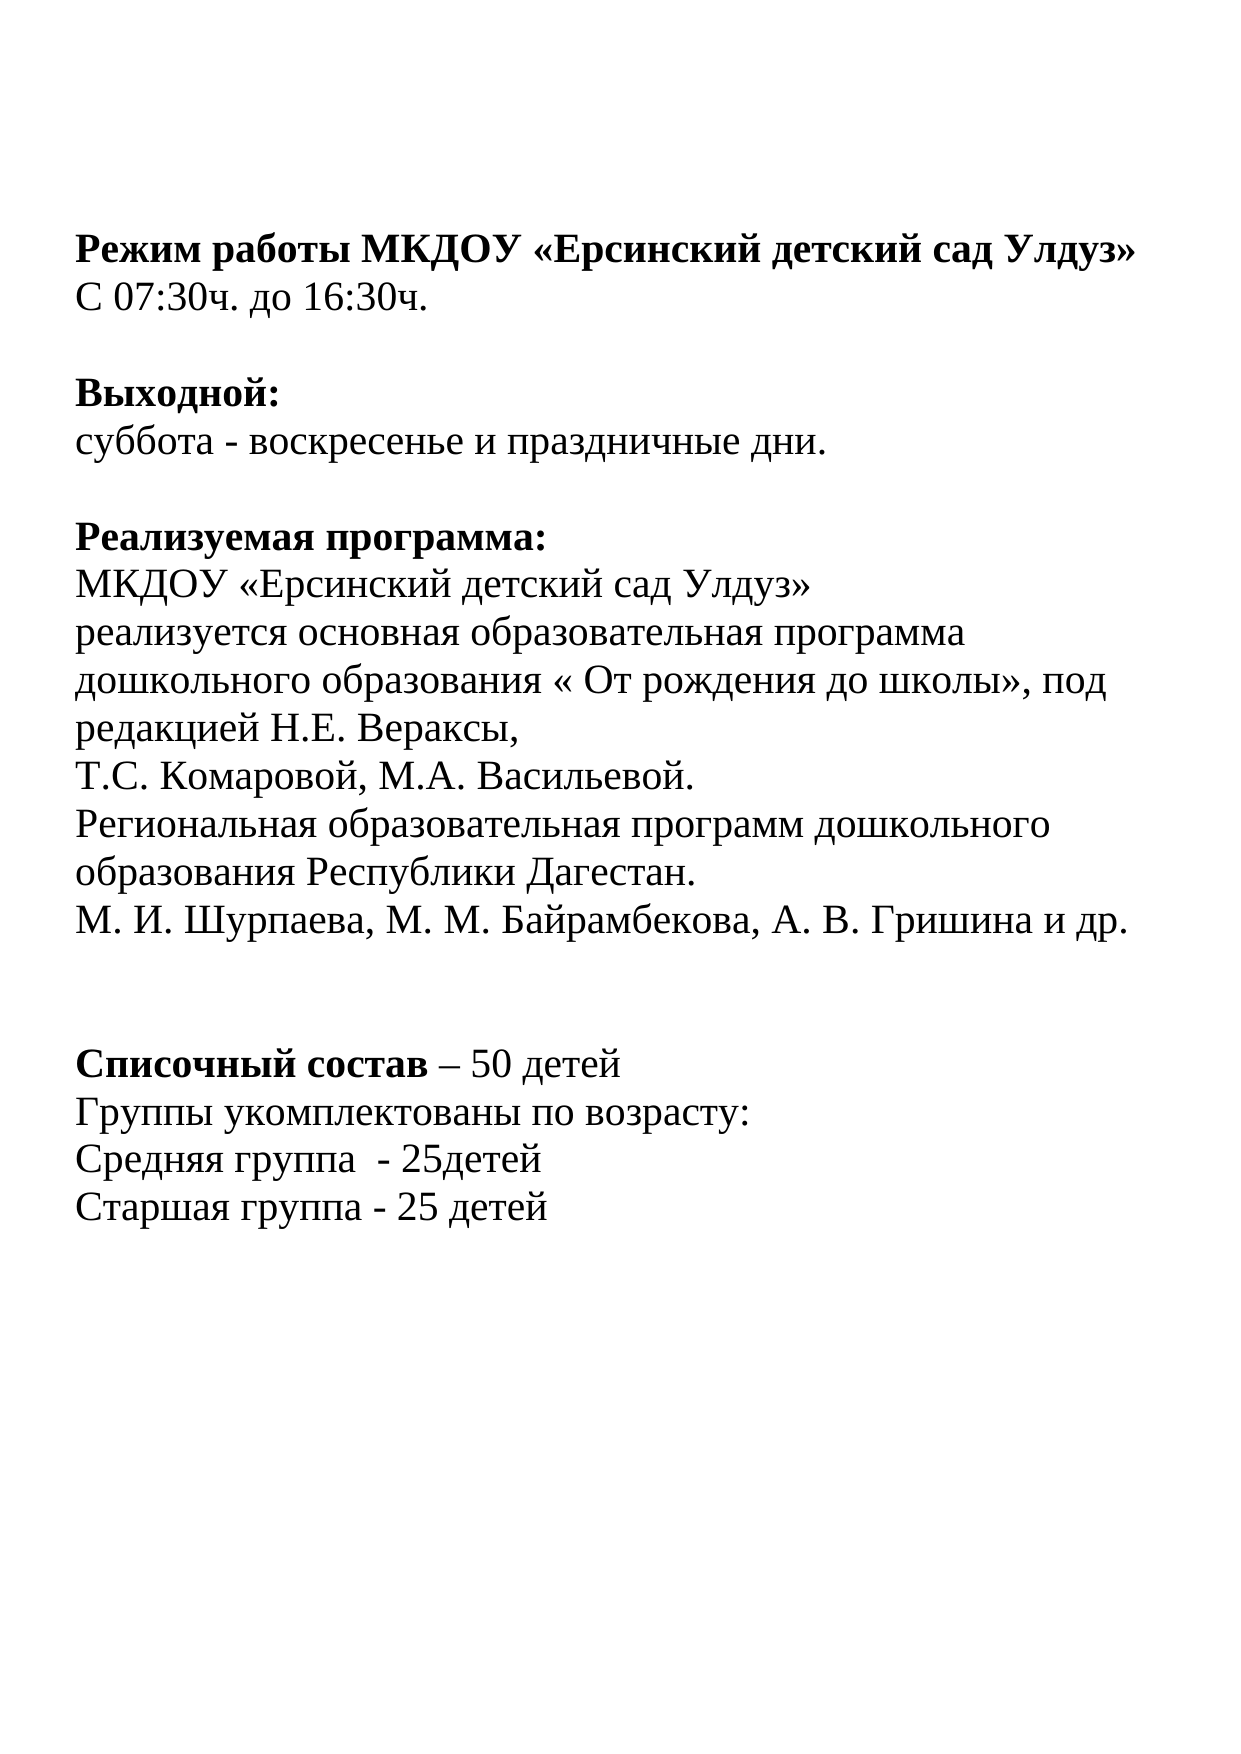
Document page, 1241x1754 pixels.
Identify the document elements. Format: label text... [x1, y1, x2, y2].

text Т.С. Комаровой, М.А. Васильевой. [75, 751, 1165, 798]
text Средняя группа - 25детей [75, 1134, 1165, 1182]
text М. И. Шурпаева, М. М. Байрамбекова, А. В. Гришина и др. [75, 894, 1165, 942]
text Выходной: [75, 367, 1165, 415]
text суббота - воскресенье и праздничные дни. [75, 415, 1165, 463]
text МКДОУ «Ерсинский детский сад Улдуз» [75, 559, 1165, 607]
text Группы укомплектованы по возрасту: [75, 1086, 1165, 1134]
text Реализуемая программа: [75, 511, 1165, 559]
text Региональная образовательная программ дошкольного образования Республики Дагестан. [75, 798, 1165, 894]
text Старшая группа - 25 детей [75, 1182, 1165, 1230]
text С 07:30ч. до 16:30ч. [75, 271, 1165, 319]
text Списочный состав – 50 детей [75, 1038, 1165, 1086]
text реализуется основная образовательная программа дошкольного образования « От рождения до школы», под редакцией Н.Е. Вераксы, [75, 607, 1165, 751]
text Режим работы МКДОУ «Ерсинский детский сад Улдуз» [75, 223, 1165, 271]
